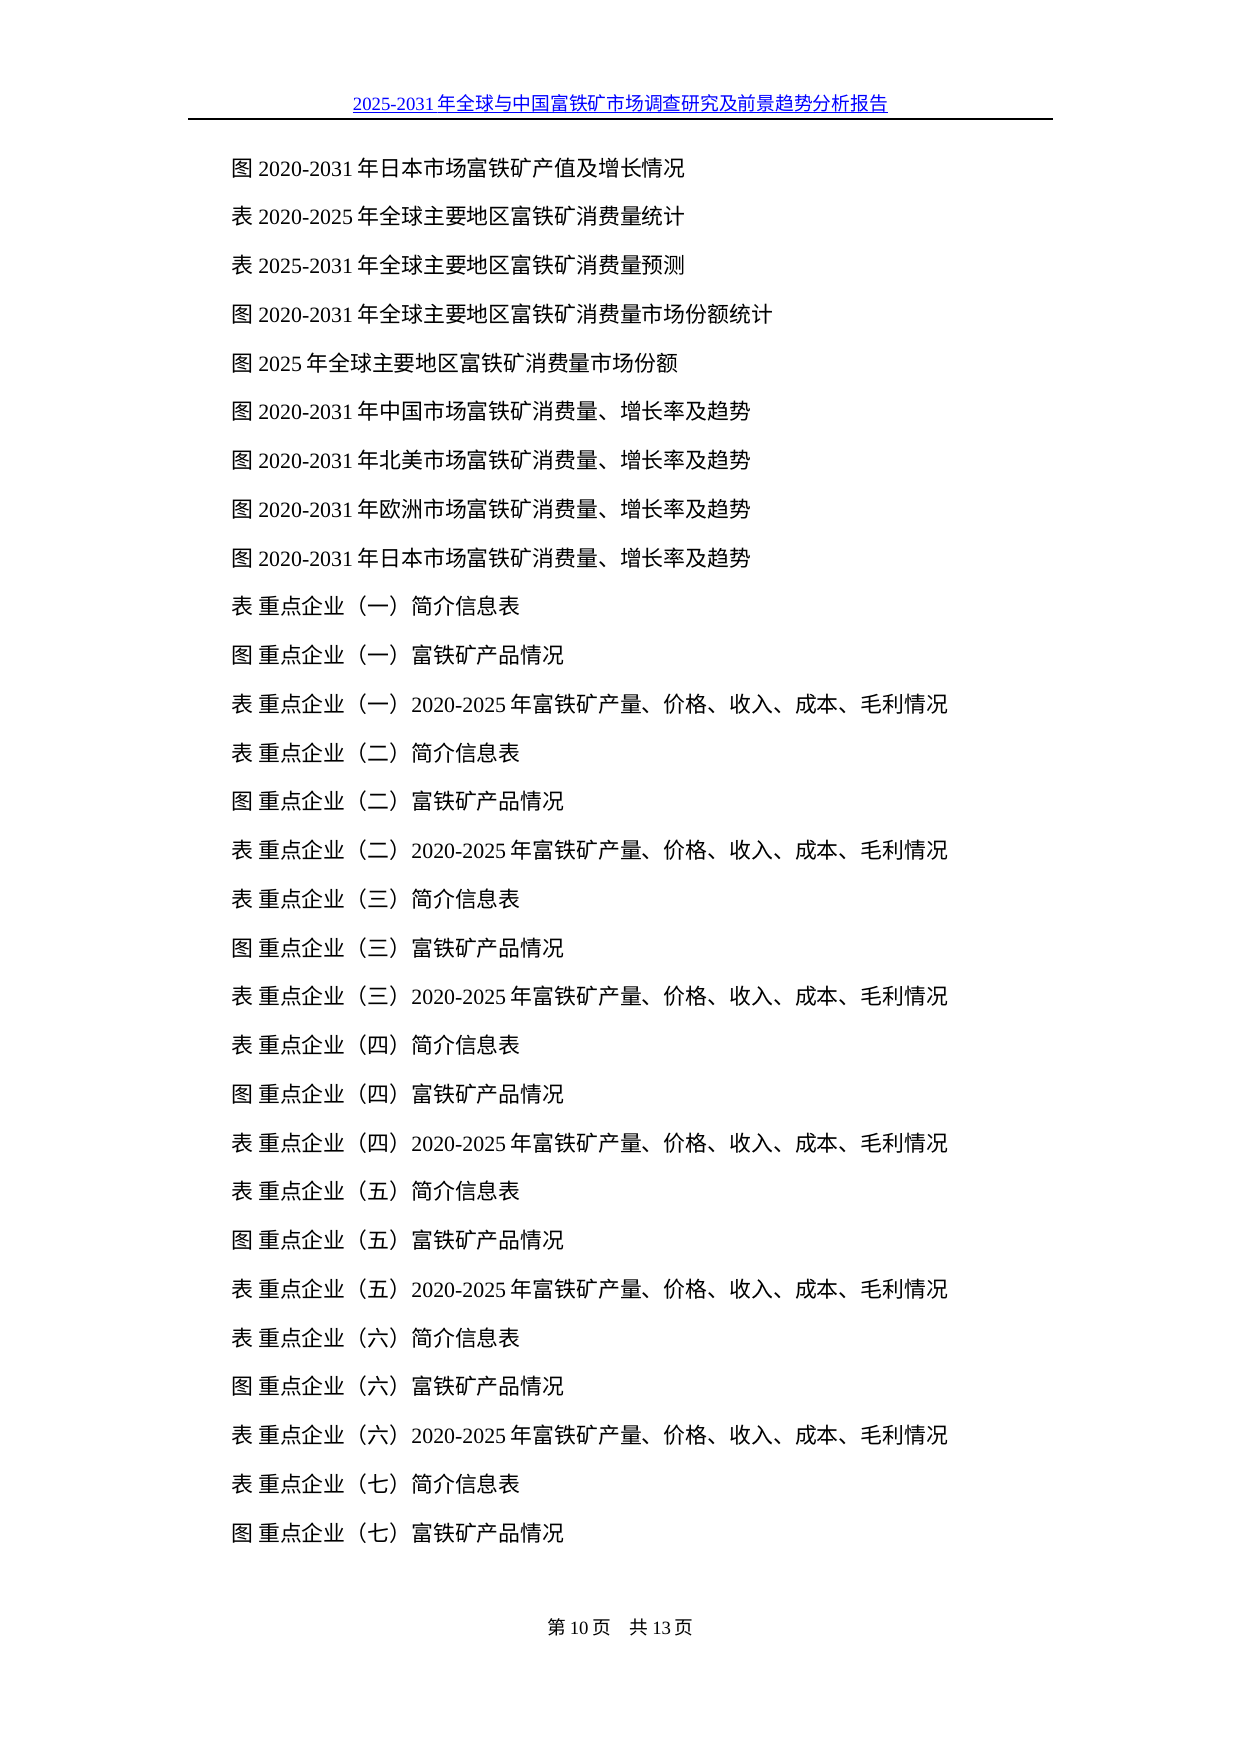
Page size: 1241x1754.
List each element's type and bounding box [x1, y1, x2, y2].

text [187, 150, 1053, 1548]
